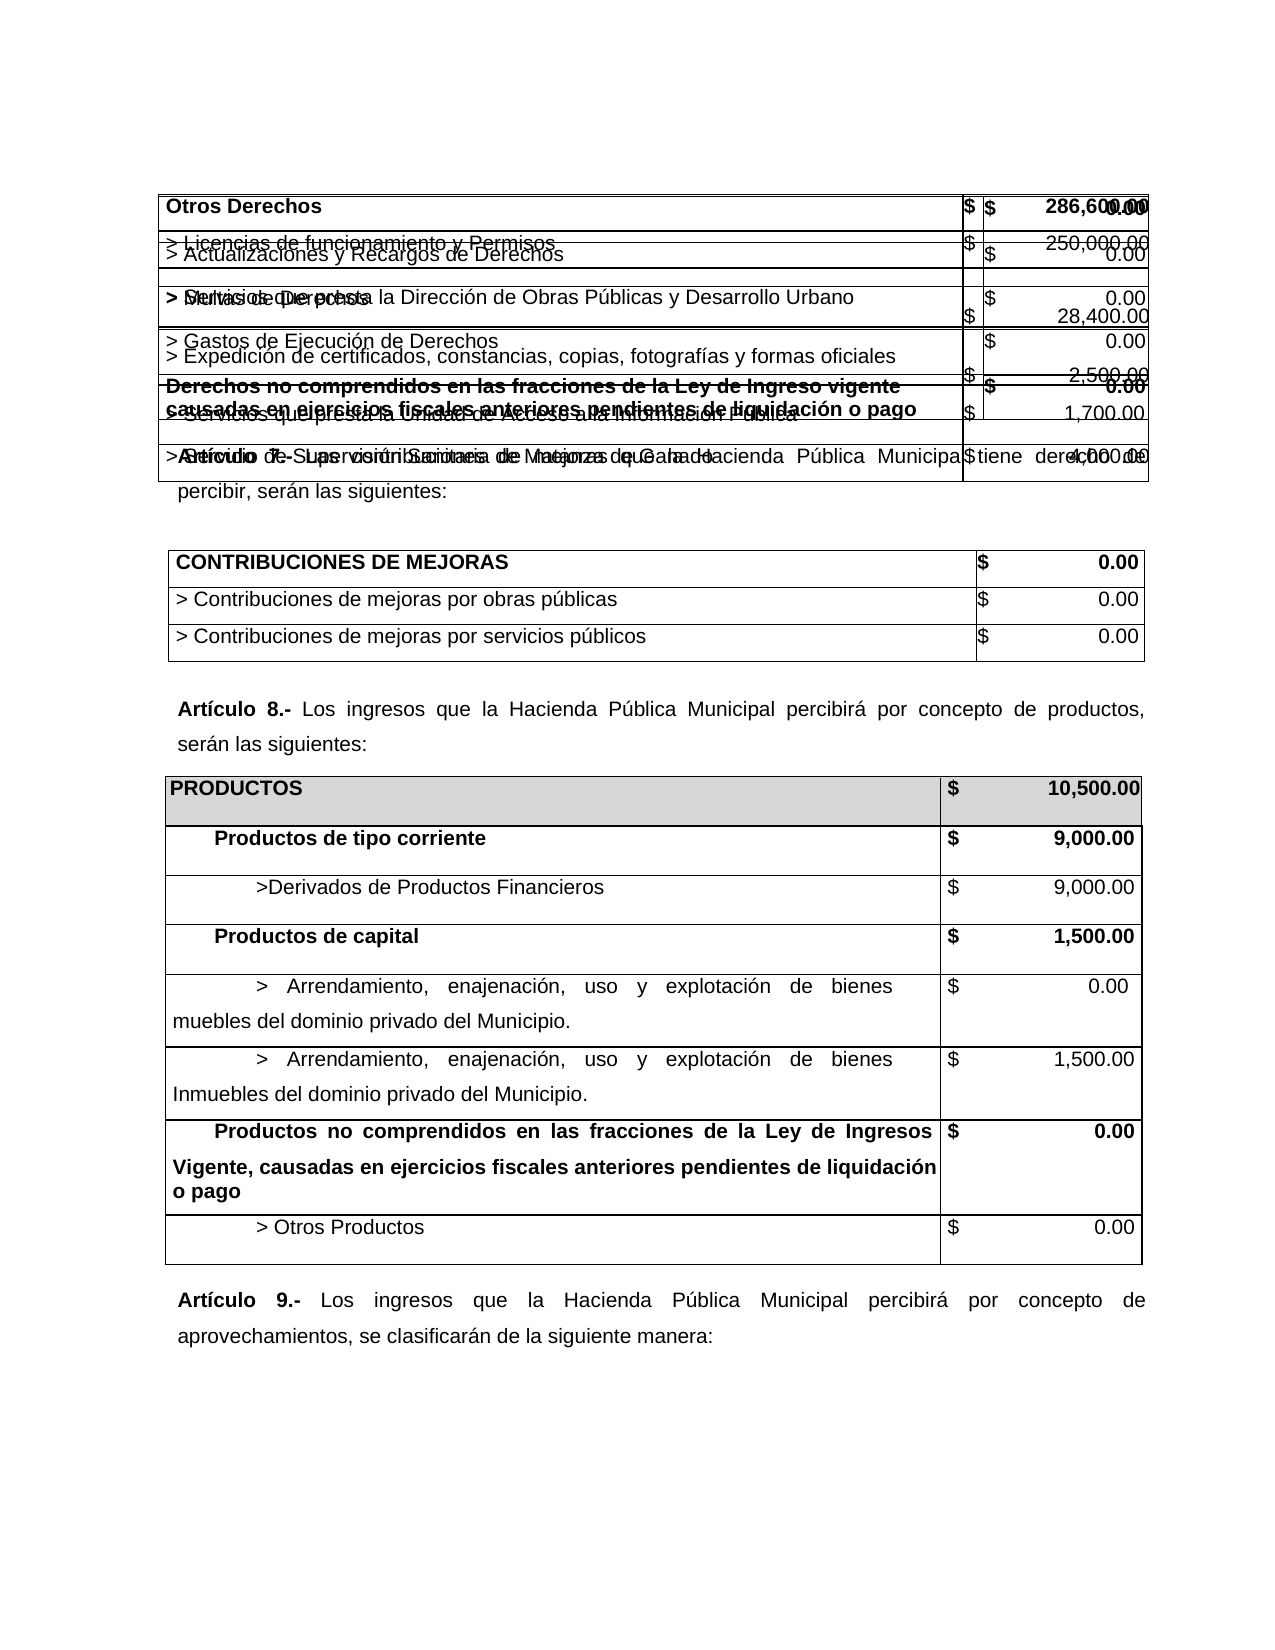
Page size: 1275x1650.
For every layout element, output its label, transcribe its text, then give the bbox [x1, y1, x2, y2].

table_header $ 286,600.00 [964, 195, 1148, 230]
table_cell Productos de tipo corriente [166, 827, 940, 875]
table_cell > Arrendamiento, enajenación, uso y explotación de bienes muebles del dominio privado del Municipio. [166, 975, 940, 1046]
table_cell Productos de capital [166, 925, 940, 973]
table_cell $ 28,400.00 [964, 269, 1148, 326]
table_header CONTRIBUCIONES DE MEJORAS [169, 551, 976, 587]
table_cell $ 4,000.00 [964, 445, 1148, 481]
table_cell > Arrendamiento, enajenación, uso y explotación de bienes Inmuebles del dominio privado del Municipio. [166, 1048, 940, 1119]
text Artículo 9.- Los ingresos que la Hacienda Pública Municipal percibirá por concepto de aprovechamientos, se clasificarán de la siguiente manera: [177, 1288, 1148, 1348]
table_header $ 10,500.00 [941, 777, 1141, 825]
table_cell $ 1,700.00 [964, 386, 1148, 444]
table_cell $ 0.00 [941, 975, 1141, 1046]
table_cell $ 0.00 [977, 625, 1144, 661]
table_cell > Servicio de Supervisión Sanitaria de Matanza de Ganado [159, 445, 962, 481]
table_cell > Otros Productos [166, 1216, 940, 1264]
table_cell >Derivados de Productos Financieros [166, 876, 940, 924]
table_cell $ 250,000.00 [964, 232, 1148, 267]
table_cell $ 9,000.00 [941, 876, 1141, 924]
table_cell > Expedición de certificados, constancias, copias, fotografías y formas oficiales [159, 328, 962, 384]
table_cell $ 9,000.00 [941, 827, 1141, 875]
table_header $ 0.00 [977, 551, 1144, 587]
text percibir, serán las siguientes: [177, 479, 1158, 502]
table_cell $ 1,500.00 [941, 925, 1141, 973]
table_cell $ 0.00 [977, 588, 1144, 624]
table_cell $ 0.00 [941, 1121, 1141, 1214]
table_header PRODUCTOS [166, 777, 940, 825]
table_cell > Licencias de funcionamiento y Permisos [159, 232, 962, 267]
table_cell $ 2,500.00 [964, 328, 1148, 384]
table_cell > Servicios que presta la Dirección de Obras Públicas y Desarrollo Urbano [159, 269, 962, 326]
table_cell > Contribuciones de mejoras por servicios públicos [169, 625, 976, 661]
table_cell Productos no comprendidos en las fracciones de la Ley de Ingresos Vigente, causadas en ejercicios fiscales anteriores pendientes de liquidación o pago [166, 1121, 940, 1214]
table_cell > Servicios que presta la Unidad de Acceso a la Información Pública [159, 386, 962, 444]
table_cell $ 0.00 [941, 1216, 1141, 1264]
table_cell $ 1,500.00 [941, 1048, 1141, 1119]
table_cell > Contribuciones de mejoras por obras públicas [169, 588, 976, 624]
text Artículo 8.- Los ingresos que la Hacienda Pública Municipal percibirá por concepto de productos, [177, 697, 1158, 721]
text serán las siguientes: [177, 732, 1158, 755]
table_header Otros Derechos [159, 195, 962, 230]
